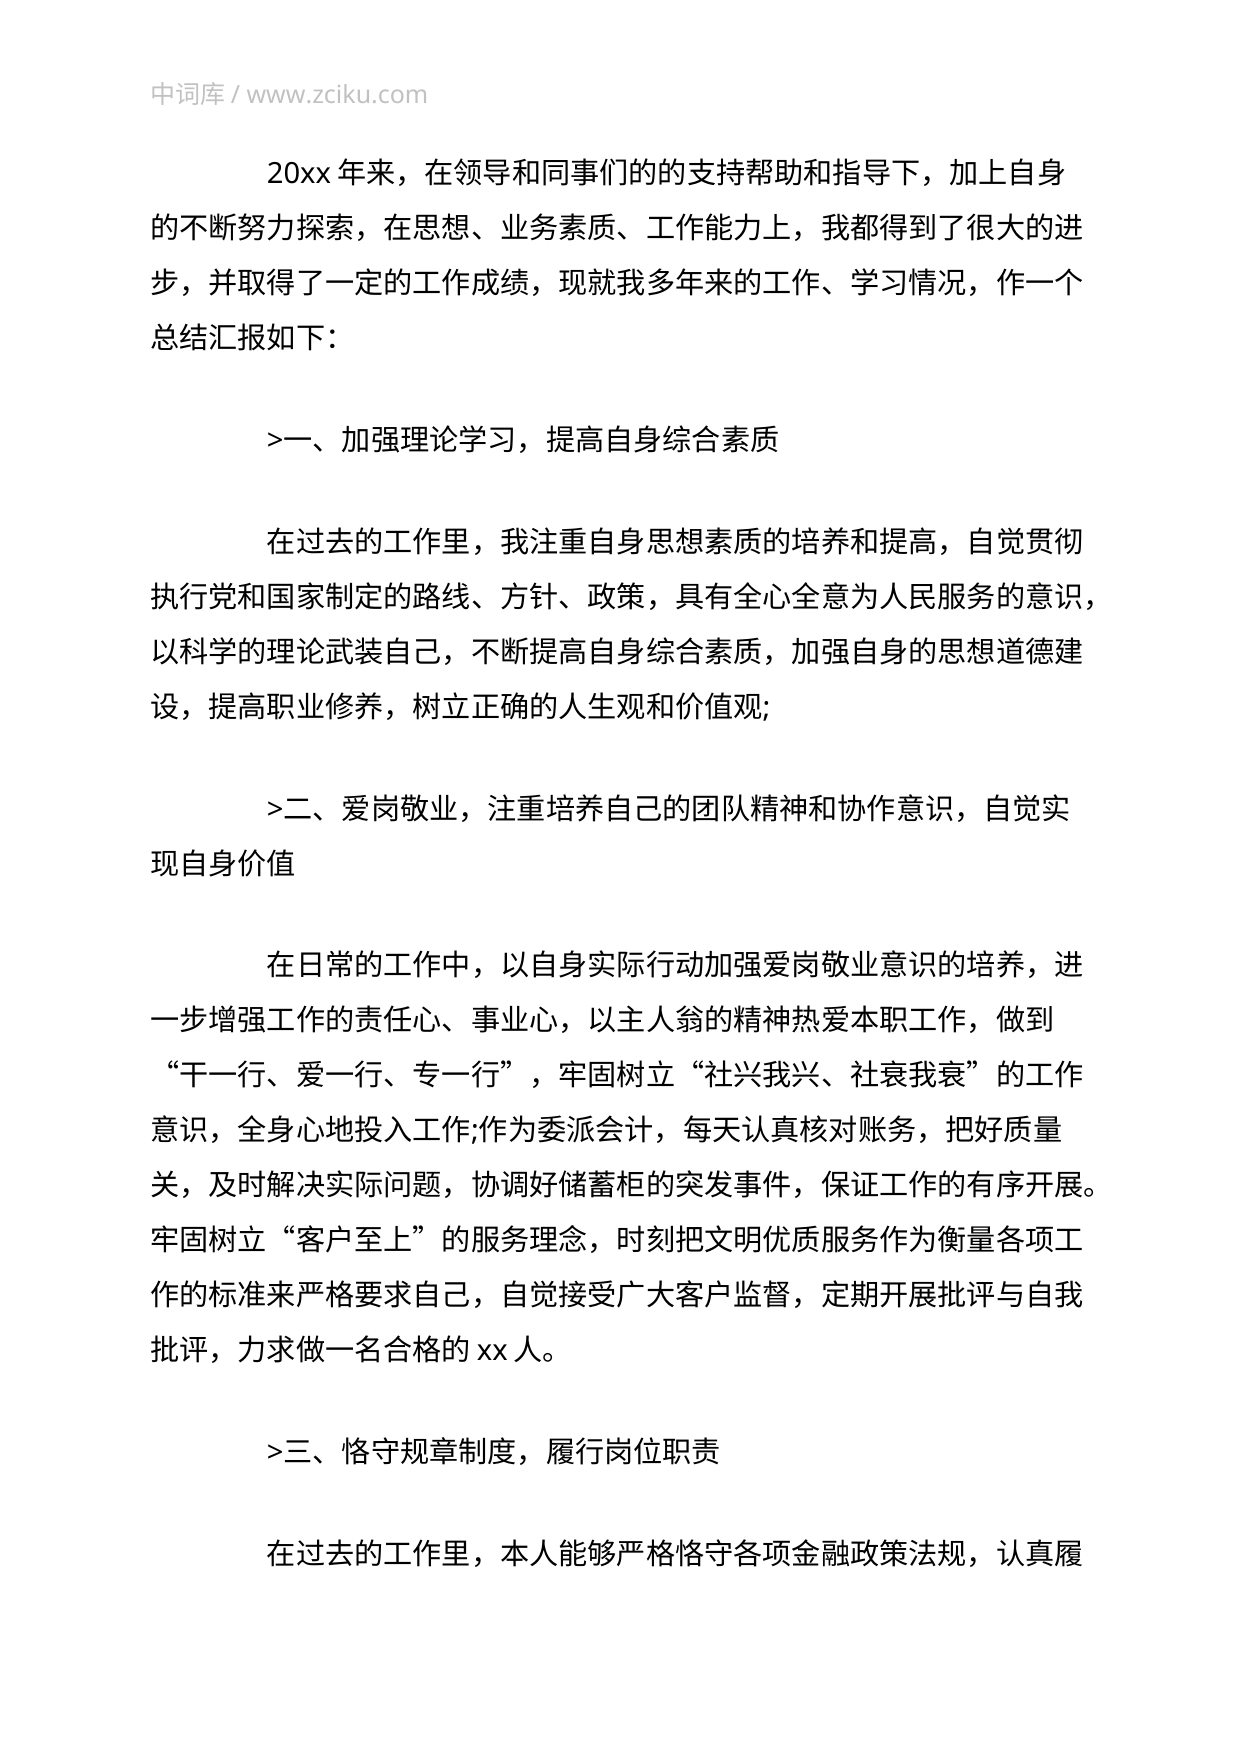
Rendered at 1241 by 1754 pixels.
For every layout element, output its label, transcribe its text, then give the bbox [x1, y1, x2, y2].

text >三、恪守规章制度，履行岗位职责 [150, 1428, 1090, 1471]
text 在过去的工作里，我注重自身思想素质的培养和提高，自觉贯彻执行党和国家制定的路线、方针、政策，具有全心全意为人民服务的意识，以科学的理论武装自己，不断提高自身综合素质，加强自身的思想道德建设，提高职业修养，树立正确的人生观和价值观; [150, 518, 1090, 726]
text >二、爱岗敬业，注重培养自己的团队精神和协作意识，自觉实现自身价值 [150, 785, 1090, 882]
text 20xx年来，在领导和同事们的的支持帮助和指导下，加上自身的不断努力探索，在思想、业务素质、工作能力上，我都得到了很大的进步，并取得了一定的工作成绩，现就我多年来的工作、学习情况，作一个总结汇报如下： [150, 150, 1090, 357]
text >一、加强理论学习，提高自身综合素质 [150, 417, 1090, 459]
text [150, 1530, 1090, 1573]
text 在日常的工作中，以自身实际行动加强爱岗敬业意识的培养，进一步增强工作的责任心、事业心，以主人翁的精神热爱本职工作，做到“干一行、爱一行、专一行”，牢固树立“社兴我兴、社衰我衰”的工作意识，全身心地投入工作;作为委派会计，每天认真核对账务，把好质量关，及时解决实际问题，协调好储蓄柜的突发事件，保证工作的有序开展。牢固树立“客户至上”的服务理念，时刻把文明优质服务作为衡量各项工作的标准来严格要求自己，自觉接受广大客户监督，定期开展批评与自我批评，力求做一名合格的xx人。 [150, 942, 1090, 1369]
